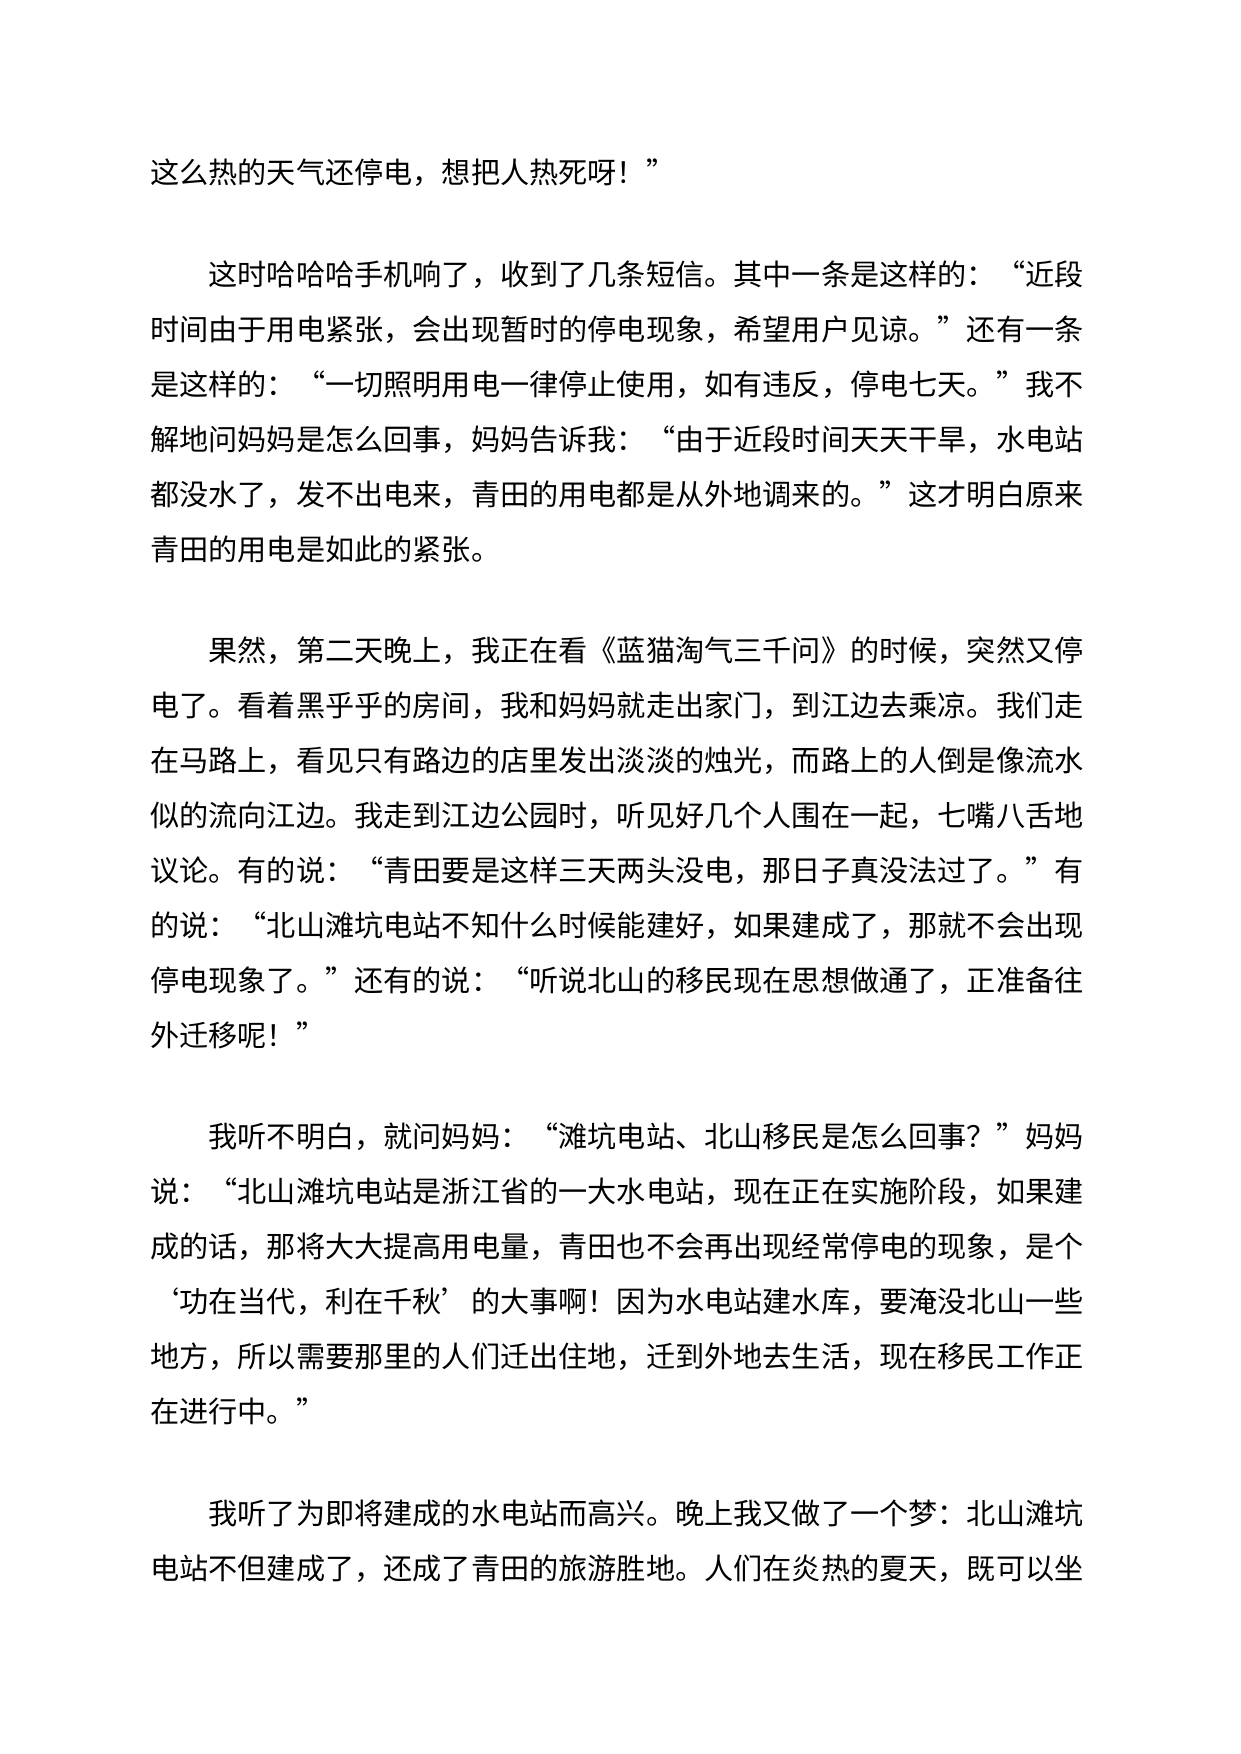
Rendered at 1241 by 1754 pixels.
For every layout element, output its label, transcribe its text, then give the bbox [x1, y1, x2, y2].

text 我听不明白，就问妈妈：“滩坑电站、北山移民是怎么回事？”妈妈说：“北山滩坑电站是浙江省的一大水电站，现在正在实施阶段，如果建成的话，那将大大提高用电量，青田也不会再出现经常停电的现象，是个‘功在当代，利在千秋’的大事啊！因为水电站建水库，要淹没北山一些地方，所以需要那里的人们迁出住地，迁到外地去生活，现在移民工作正在进行中。” [150, 1114, 1090, 1431]
text 这时哈哈哈手机响了，收到了几条短信。其中一条是这样的：“近段时间由于用电紧张，会出现暂时的停电现象，希望用户见谅。”还有一条是这样的：“一切照明用电一律停止使用，如有违反，停电七天。”我不解地问妈妈是怎么回事，妈妈告诉我：“由于近段时间天天干旱，水电站都没水了，发不出电来，青田的用电都是从外地调来的。”这才明白原来青田的用电是如此的紧张。 [150, 252, 1090, 568]
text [150, 1490, 1090, 1587]
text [150, 150, 1090, 192]
text 果然，第二天晚上，我正在看《蓝猫淘气三千问》的时候，突然又停电了。看着黑乎乎的房间，我和妈妈就走出家门，到江边去乘凉。我们走在马路上，看见只有路边的店里发出淡淡的烛光，而路上的人倒是像流水似的流向江边。我走到江边公园时，听见好几个人围在一起，七嘴八舌地议论。有的说：“青田要是这样三天两头没电，那日子真没法过了。”有的说：“北山滩坑电站不知什么时候能建好，如果建成了，那就不会出现停电现象了。”还有的说：“听说北山的移民现在思想做通了，正准备往外迁移呢！” [150, 628, 1090, 1054]
